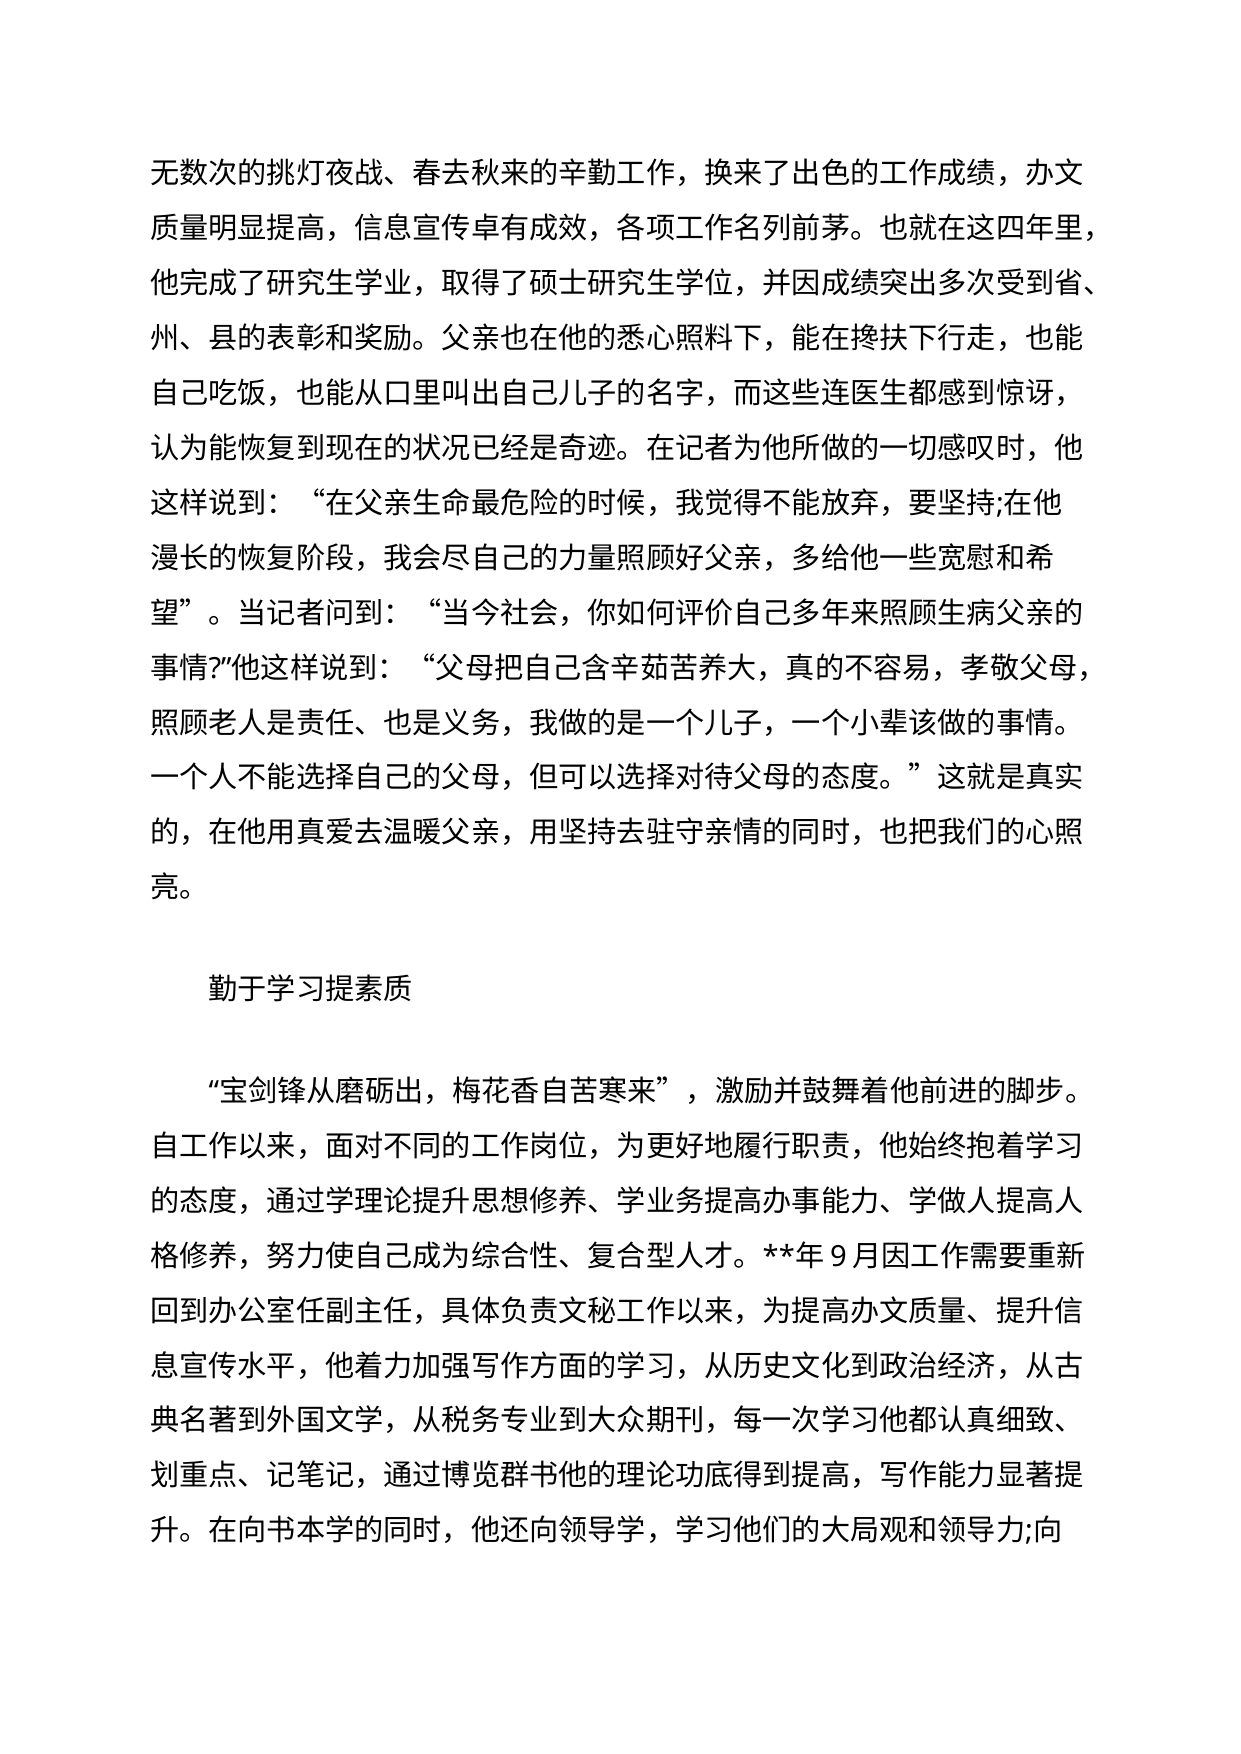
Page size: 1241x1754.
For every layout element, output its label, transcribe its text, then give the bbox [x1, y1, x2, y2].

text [150, 1067, 1090, 1549]
text 勤于学习提素质 [150, 966, 1090, 1008]
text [150, 150, 1090, 906]
